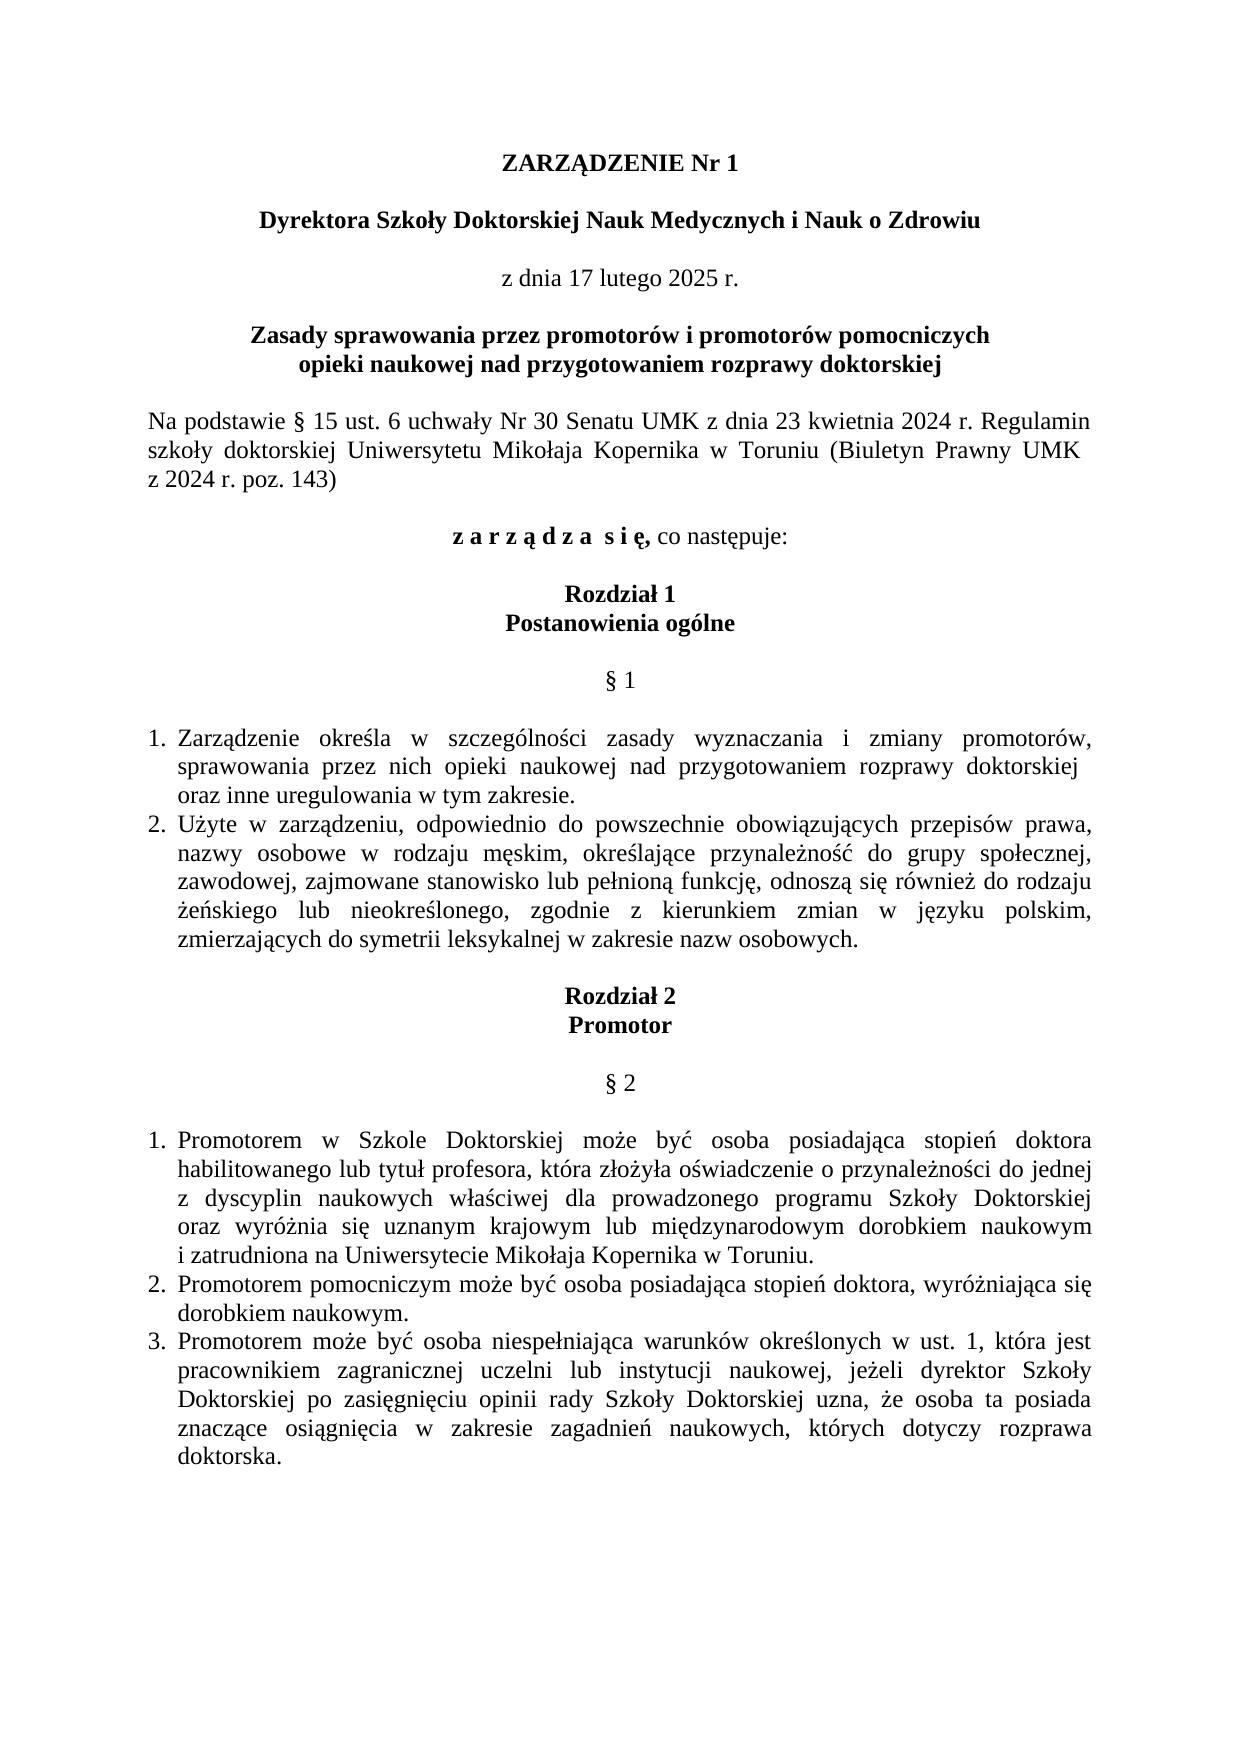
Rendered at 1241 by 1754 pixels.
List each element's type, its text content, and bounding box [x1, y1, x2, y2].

text § 1 [148, 665, 1093, 694]
text Rozdział 2 [148, 981, 1093, 1010]
text § 2 [148, 1068, 1093, 1096]
text Postanowienia ogólne [148, 608, 1093, 636]
list Użyte w zarządzeniu, odpowiednio do powszechnie obowiązujących przepisów prawa, nazwy osobowe w rodzaju męskim, określające przynależność do grupy społecznej, zawodowej, zajmowane stanowisko lub pełnioną funkcję, odnoszą się również do rodzaju żeńskiego lub nieokreślonego, zgodnie z kierunkiem zmian w języku polskim, zmierzających do symetrii leksykalnej w zakresie nazw osobowych. [148, 809, 1093, 953]
text Dyrektora Szkoły Doktorskiej Nauk Medycznych i Nauk o Zdrowiu [148, 205, 1093, 234]
list Promotorem pomocniczym może być osoba posiadająca stopień doktora, wyróżniająca się dorobkiem naukowym. [148, 1269, 1093, 1326]
text Rozdział 1 [148, 579, 1093, 608]
text opieki naukowej nad przygotowaniem rozprawy doktorskiej [148, 349, 1093, 378]
text ZARZĄDZENIE Nr 1 [148, 148, 1093, 176]
text Na podstawie § 15 ust. 6 uchwały Nr 30 Senatu UMK z dnia 23 kwietnia 2024 r. Regulamin szkoły doktorskiej Uniwersytetu Mikołaja Kopernika w Toruniu (Biuletyn Prawny UMK z 2024 r. poz. 143) [148, 406, 1093, 493]
text z a r z ą d z a s i ę, co następuje: [148, 521, 1093, 550]
text Zasady sprawowania przez promotorów i promotorów pomocniczych [148, 320, 1093, 349]
text z dnia 17 lutego 2025 r. [148, 263, 1093, 291]
list Promotorem może być osoba niespełniająca warunków określonych w ust. 1, która jest pracownikiem zagranicznej uczelni lub instytucji naukowej, jeżeli dyrektor Szkoły Doktorskiej po zasięgnięciu opinii rady Szkoły Doktorskiej uzna, że osoba ta posiada znaczące osiągnięcia w zakresie zagadnień naukowych, których dotyczy rozprawa doktorska. [148, 1326, 1093, 1470]
list Promotorem w Szkole Doktorskiej może być osoba posiadająca stopień doktora habilitowanego lub tytuł profesora, która złożyła oświadczenie o przynależności do jednej z dyscyplin naukowych właściwej dla prowadzonego programu Szkoły Doktorskiej oraz wyróżnia się uznanym krajowym lub międzynarodowym dorobkiem naukowym i zatrudniona na Uniwersytecie Mikołaja Kopernika w Toruniu. [148, 1125, 1093, 1269]
text Promotor [148, 1010, 1093, 1039]
list Zarządzenie określa w szczególności zasady wyznaczania i zmiany promotorów, sprawowania przez nich opieki naukowej nad przygotowaniem rozprawy doktorskiej oraz inne uregulowania w tym zakresie. [148, 723, 1093, 809]
